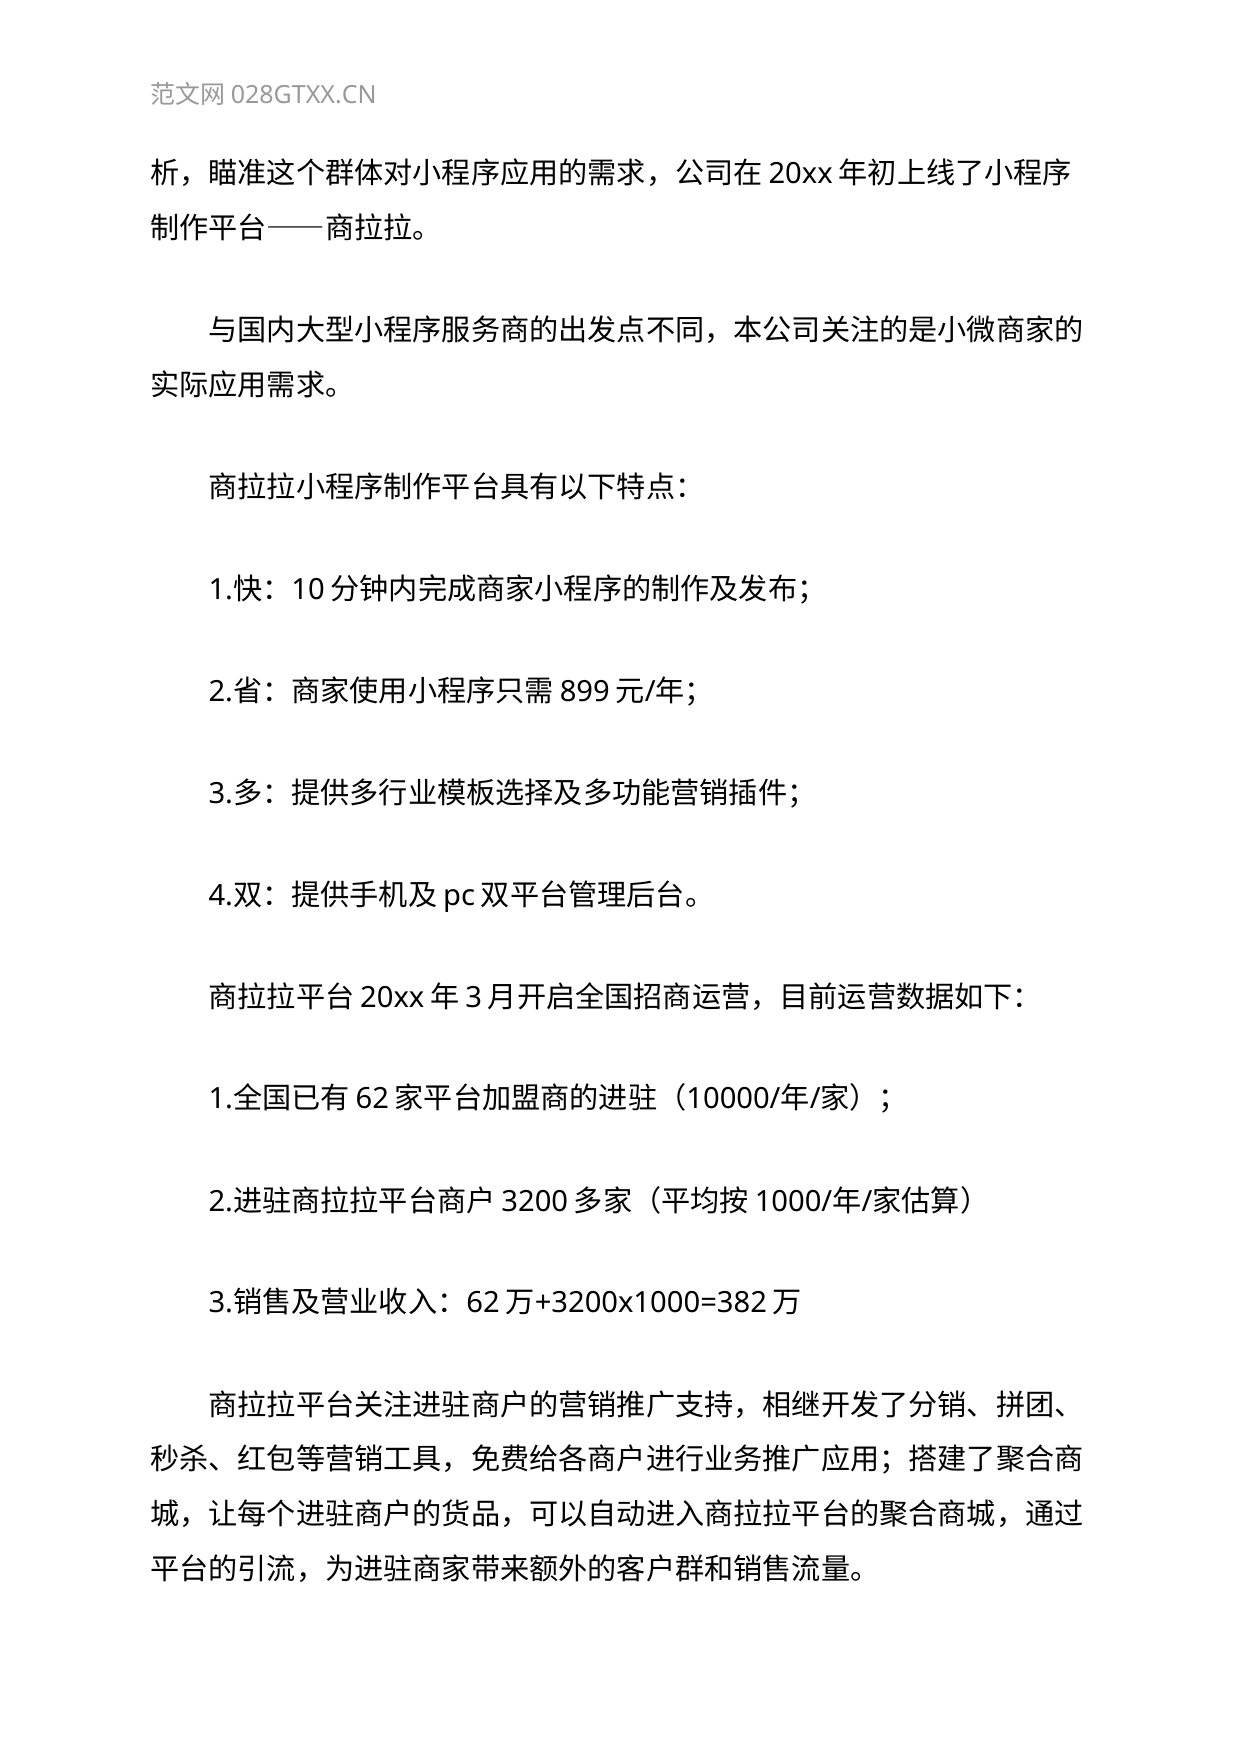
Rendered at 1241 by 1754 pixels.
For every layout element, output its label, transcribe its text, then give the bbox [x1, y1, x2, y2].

text 与国内大型小程序服务商的出发点不同，本公司关注的是小微商家的实际应用需求。 [150, 307, 1090, 404]
text 商拉拉平台20xx年3月开启全国招商运营，目前运营数据如下： [150, 973, 1090, 1016]
text 2.进驻商拉拉平台商户3200多家（平均按1000/年/家估算） [150, 1177, 1090, 1219]
text 2.省：商家使用小程序只需899元/年； [150, 667, 1090, 709]
text 1.全国已有62家平台加盟商的进驻（10000/年/家）； [150, 1075, 1090, 1117]
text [150, 150, 1090, 247]
text 商拉拉平台关注进驻商户的营销推广支持，相继开发了分销、拼团、秒杀、红包等营销工具，免费给各商户进行业务推广应用；搭建了聚合商城，让每个进驻商户的货品，可以自动进入商拉拉平台的聚合商城，通过平台的引流，为进驻商家带来额外的客户群和销售流量。 [150, 1381, 1090, 1588]
text 商拉拉小程序制作平台具有以下特点： [150, 463, 1090, 506]
text 4.双：提供手机及pc双平台管理后台。 [150, 871, 1090, 913]
text 3.销售及营业收入：62万+3200x1000=382万 [150, 1279, 1090, 1321]
text 3.多：提供多行业模板选择及多功能营销插件； [150, 769, 1090, 812]
text 1.快：10分钟内完成商家小程序的制作及发布； [150, 565, 1090, 608]
